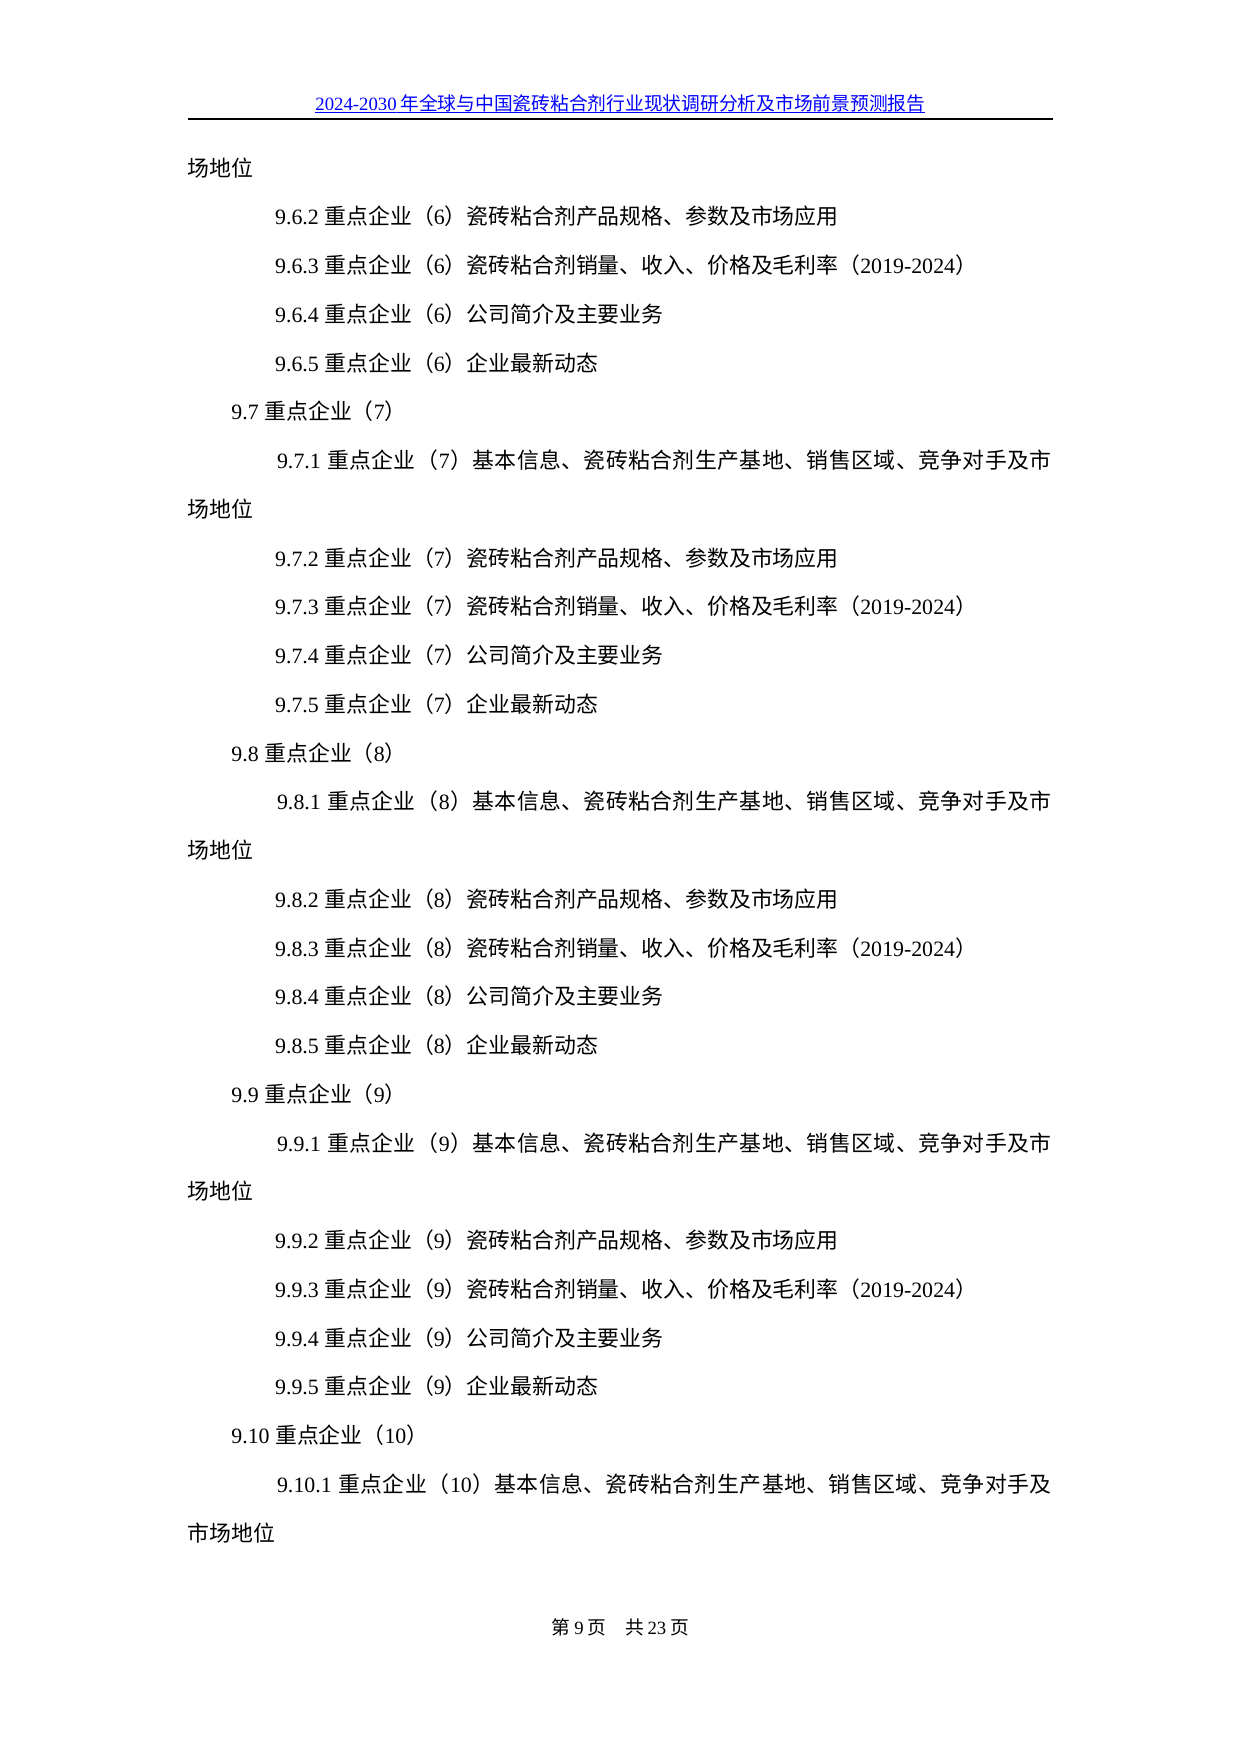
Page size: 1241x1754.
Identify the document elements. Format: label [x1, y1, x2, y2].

text [187, 150, 1053, 1548]
